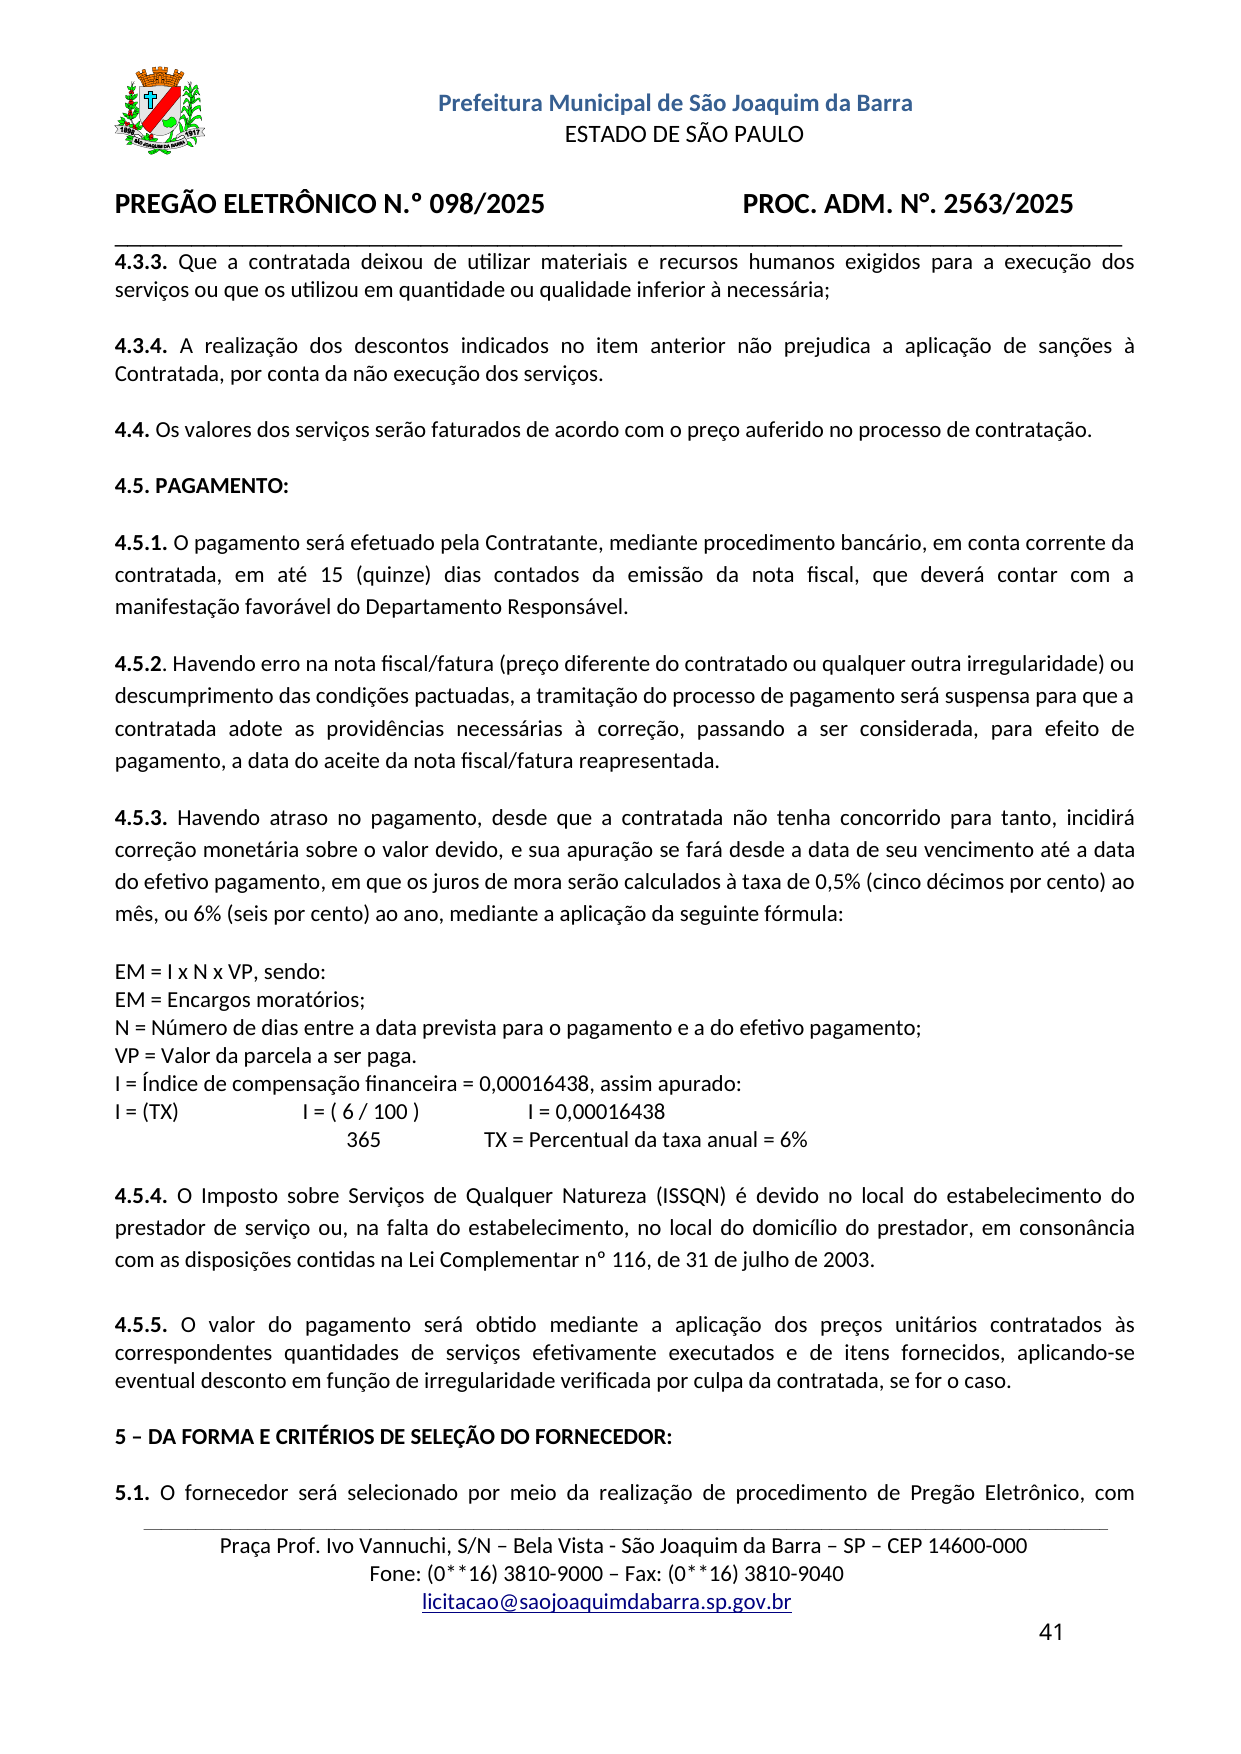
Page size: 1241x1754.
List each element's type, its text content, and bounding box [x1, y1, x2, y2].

text N = Número de dias entre a data prevista para o pagamento e a do efetivo pagamento; [114, 1013, 1137, 1041]
text 4.5. PAGAMENTO: [114, 472, 1137, 500]
text 4.3.4. A realização dos descontos indicados no item anterior não prejudica a aplicação de sanções à Contratada, por conta da não execução dos serviços. [114, 332, 1137, 388]
text 4.5.1. O pagamento será efetuado pela Contratante, mediante procedimento bancário, em conta corrente da contratada, em até 15 (quinze) dias contados da emissão da nota fiscal, que deverá contar com a manifestação favorável do Departamento Responsável. [114, 528, 1137, 620]
text 4.5.3. Havendo atraso no pagamento, desde que a contratada não tenha concorrido para tanto, incidirá correção monetária sobre o valor devido, e sua apuração se fará desde a data de seu vencimento até a data do efetivo pagamento, em que os juros de mora serão calculados à taxa de 0,5% (cinco décimos por cento) ao mês, ou 6% (seis por cento) ao ano, mediante a aplicação da seguinte fórmula: [114, 803, 1137, 928]
text EM = Encargos moratórios; [114, 985, 1137, 1013]
text I = Índice de compensação financeira = 0,00016438, assim apurado: [114, 1069, 1137, 1097]
text 4.5.4. O Imposto sobre Serviços de Qualquer Natureza (ISSQN) é devido no local do estabelecimento do prestador de serviço ou, na falta do estabelecimento, no local do domicílio do prestador, em consonância com as disposições contidas na Lei Complementar nº 116, de 31 de julho de 2003. [114, 1181, 1137, 1273]
text 4.5.5. O valor do pagamento será obtido mediante a aplicação dos preços unitários contratados às correspondentes quantidades de serviços efetivamente executados e de itens fornecidos, aplicando-se eventual desconto em função de irregularidade verificada por culpa da contratada, se for o caso. [114, 1310, 1137, 1394]
text 5 – DA FORMA E CRITÉRIOS DE SELEÇÃO DO FORNECEDOR: [114, 1422, 1137, 1450]
text EM = I x N x VP, sendo: [114, 957, 1137, 985]
text 4.5.2. Havendo erro na nota fiscal/fatura (preço diferente do contratado ou qualquer outra irregularidade) ou descumprimento das condições pactuadas, a tramitação do processo de pagamento será suspensa para que a contratada adote as providências necessárias à correção, passando a ser considerada, para efeito de pagamento, a data do aceite da nota fiscal/fatura reapresentada. [114, 649, 1137, 774]
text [114, 1478, 1137, 1506]
text VP = Valor da parcela a ser paga. [114, 1041, 1137, 1069]
text 4.4. Os valores dos serviços serão faturados de acordo com o preço auferido no processo de contratação. [114, 416, 1137, 444]
text 4.3.3. Que a contratada deixou de utilizar materiais e recursos humanos exigidos para a execução dos serviços ou que os utilizou em quantidade ou qualidade inferior à necessária; [114, 247, 1137, 303]
text I = (TX) I = ( 6 / 100 ) I = 0,00016438 [114, 1097, 1137, 1125]
text 365 TX = Percentual da taxa anual = 6% [114, 1125, 1137, 1153]
